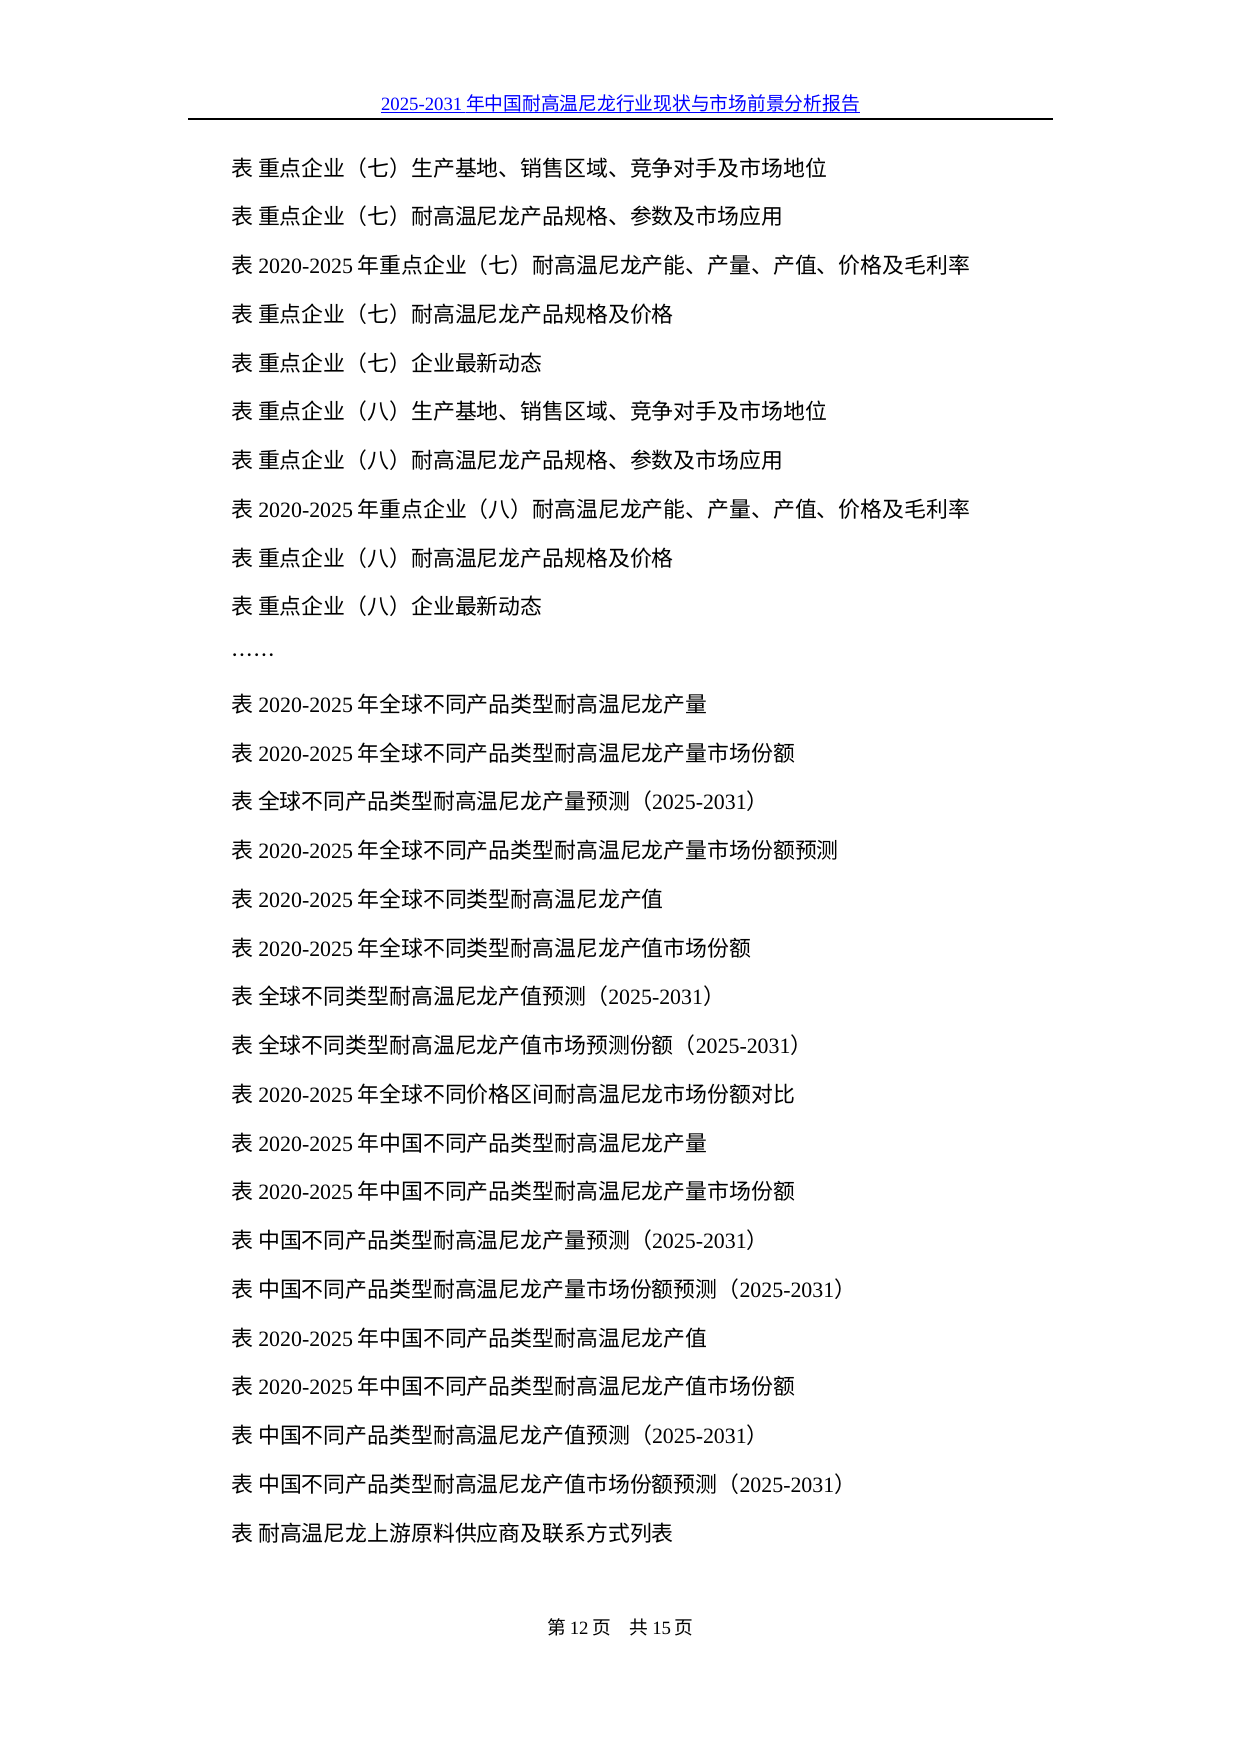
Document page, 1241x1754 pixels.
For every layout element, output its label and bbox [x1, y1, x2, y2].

text [187, 150, 1053, 1548]
